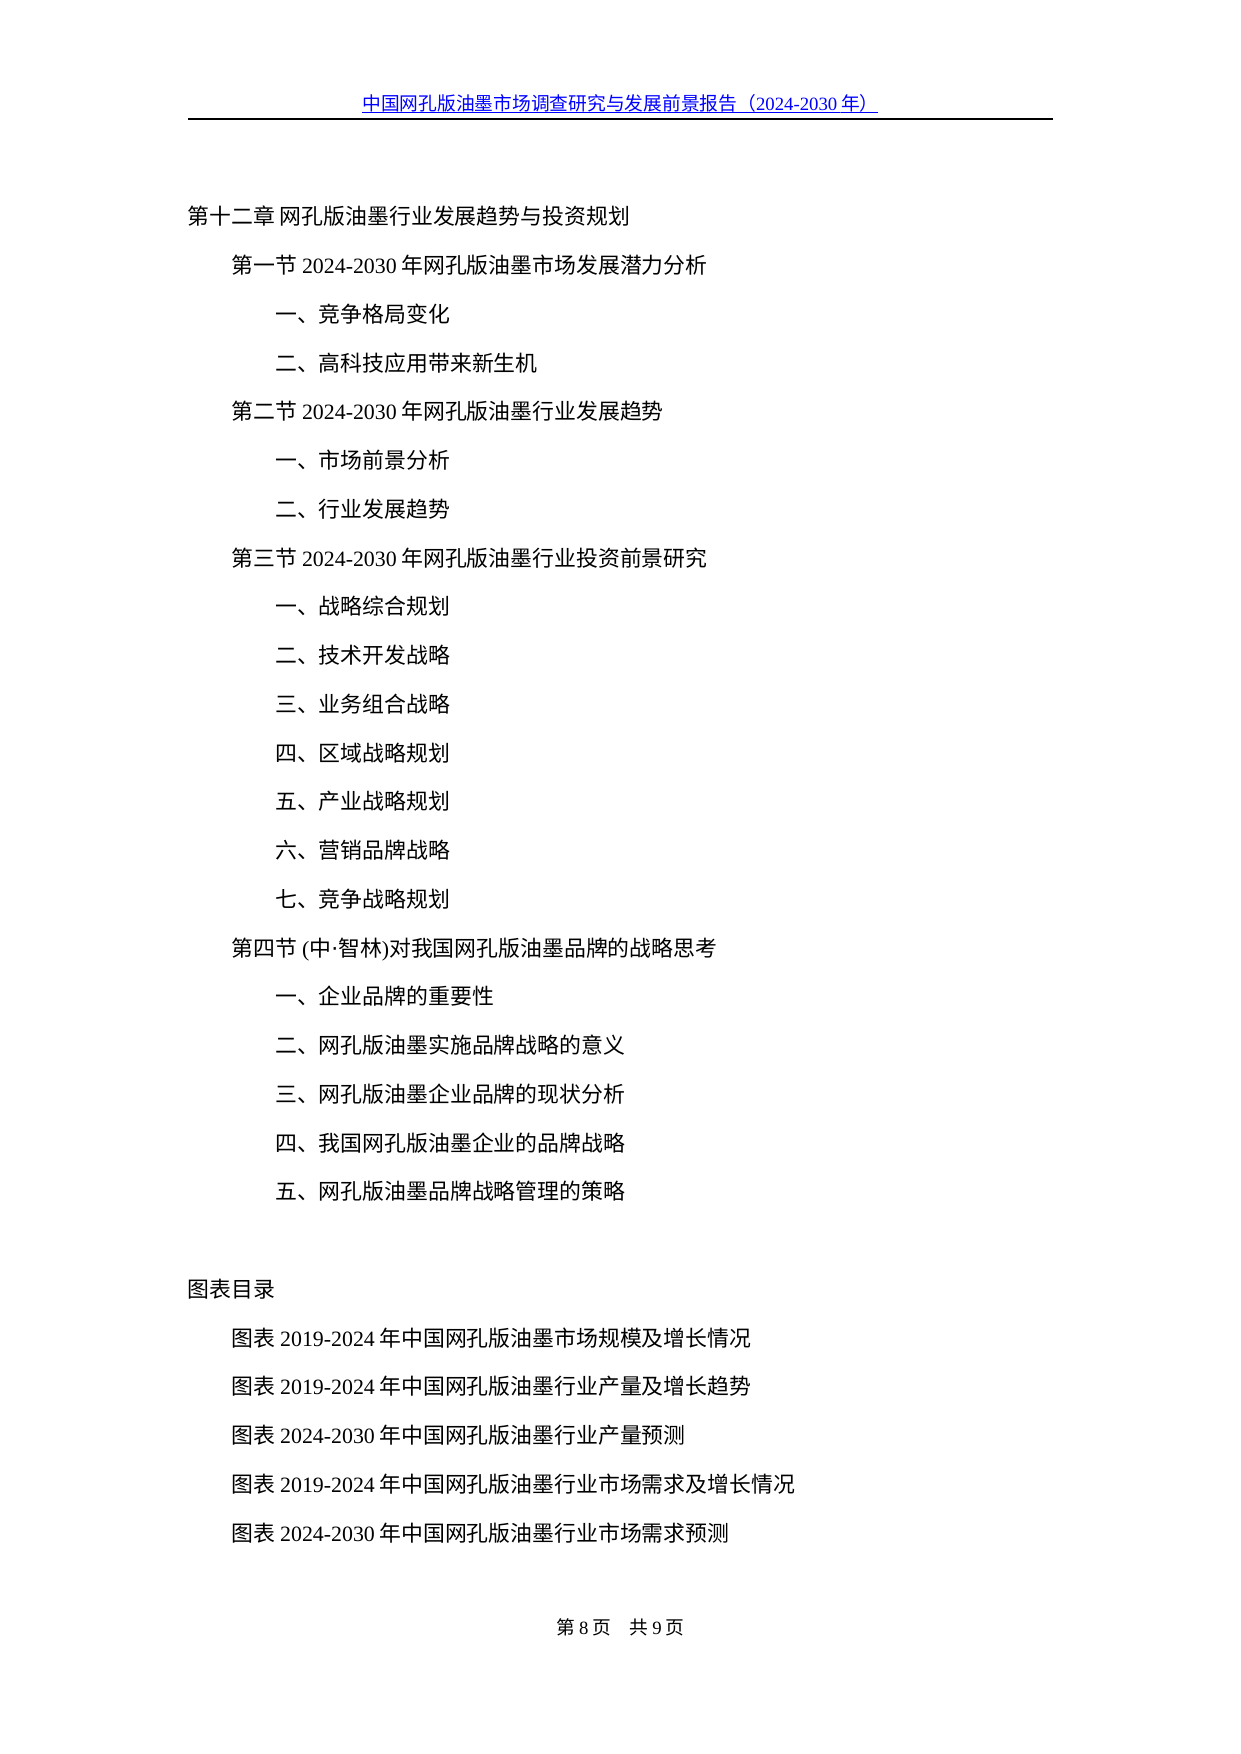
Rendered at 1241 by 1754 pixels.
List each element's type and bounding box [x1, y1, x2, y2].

text [187, 150, 1053, 1548]
